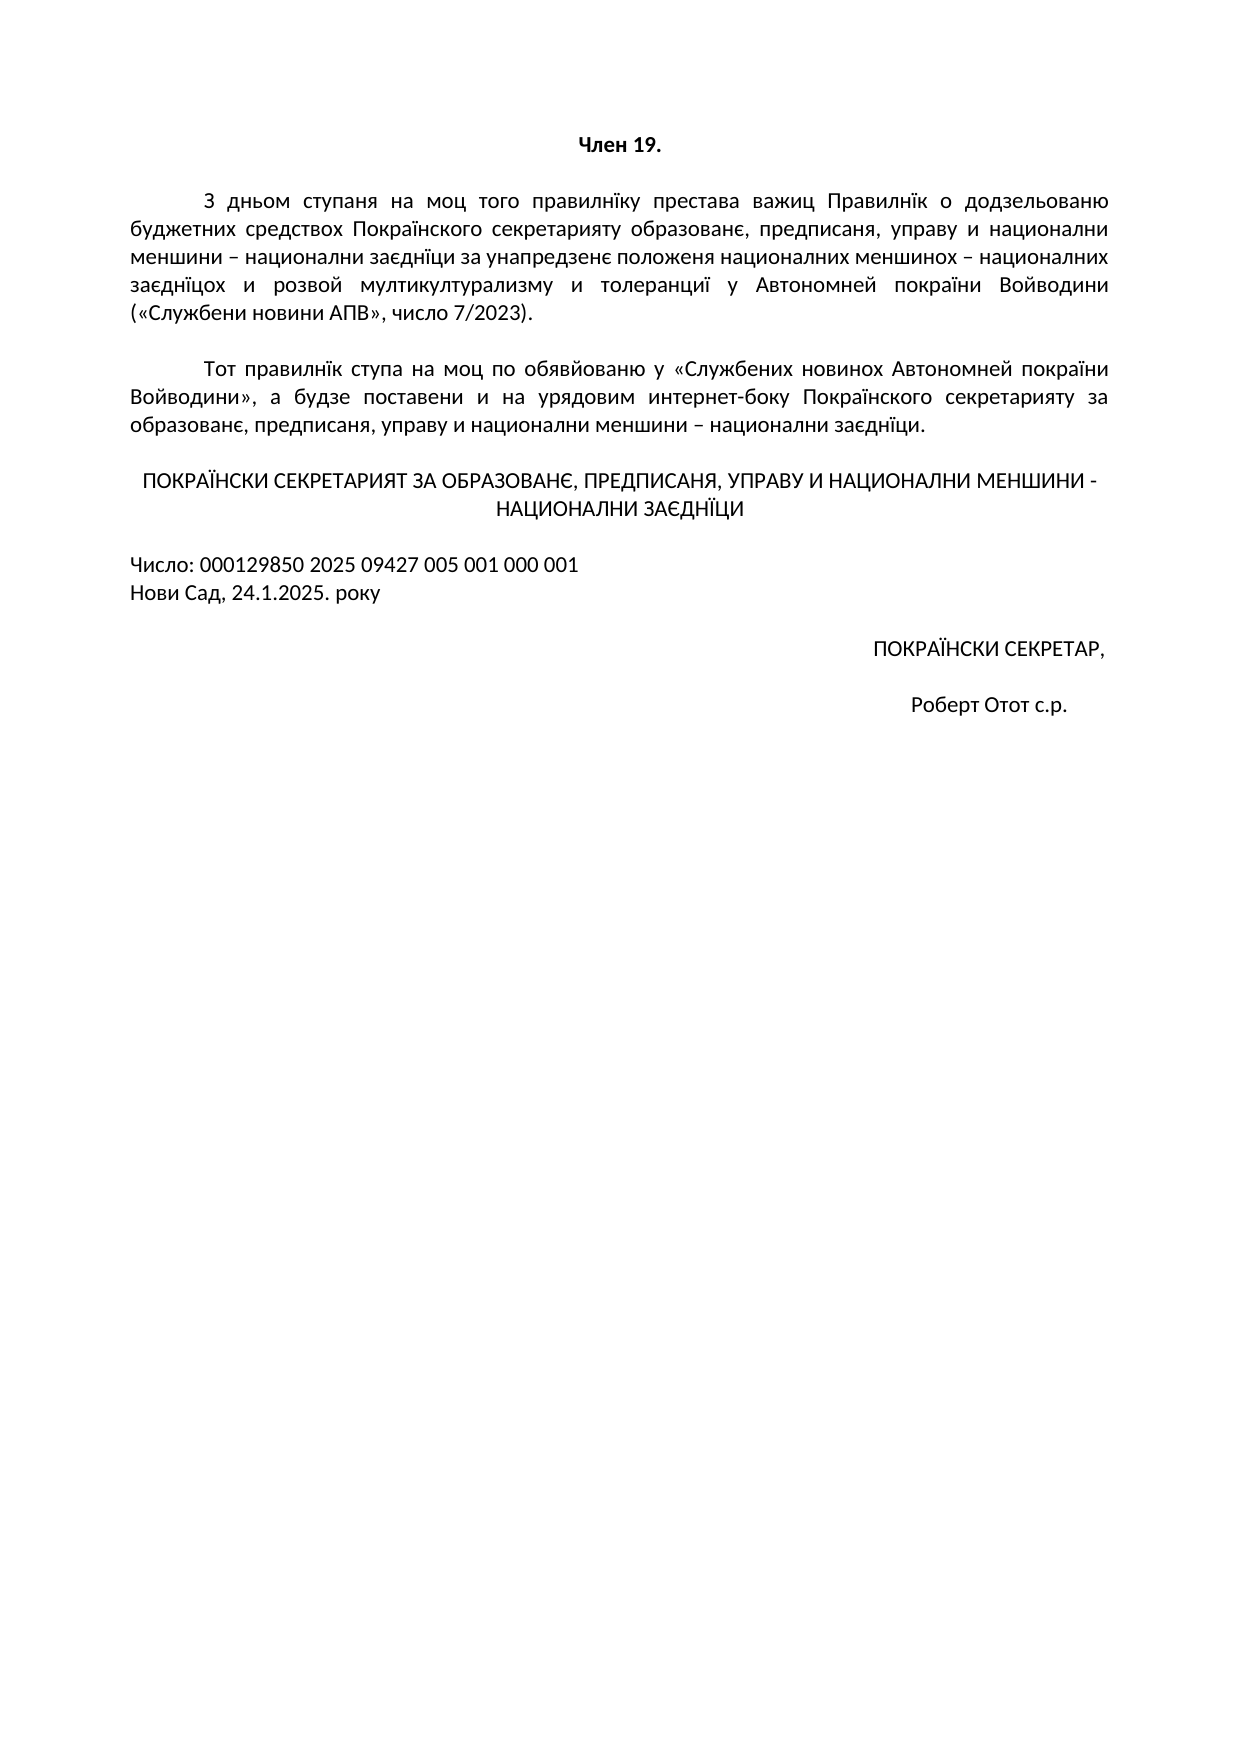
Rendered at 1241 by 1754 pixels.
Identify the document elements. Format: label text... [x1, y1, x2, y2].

text Число: 000129850 2025 09427 005 001 000 001 [130, 550, 1110, 578]
text ПОКРАЇНСКИ СЕКРЕТАРИЯТ ЗА ОБРАЗОВАНЄ, ПРЕДПИСАНЯ, УПРАВУ И НАЦИОНАЛНИ МЕНШИНИ - НАЦИОНАЛНИ ЗАЄДНЇЦИ [130, 466, 1110, 522]
text Тот правилнїк ступа на моц по обявйованю у «Службених новинох Автономней покраїни Войводини», а будзе поставени и на урядовим интернет-боку Покраїнского секретарияту за образованє, предписаня, управу и национални меншини – национални заєднїци. [130, 354, 1110, 438]
text З дньом ступаня на моц того правилнїку престава важиц Правилнїк o додзельованю буджетних средствох Покраїнского секретарияту образованє, предписаня, управу и национални меншини – национални заєднїци за унапредзенє положеня националних меншинох – националних заєднїцох и розвой мултикултурализму и толеранциї у Автономней покраїни Войводини («Службени новини АПВ», число 7/2023). [130, 186, 1110, 326]
text ПОКРАЇНСКИ СЕКРЕТАР, [868, 634, 1110, 662]
text Член 19. [130, 130, 1110, 158]
text Нови Сад, 24.1.2025. року [130, 578, 1110, 606]
text Роберт Отот с.р. [868, 690, 1110, 718]
